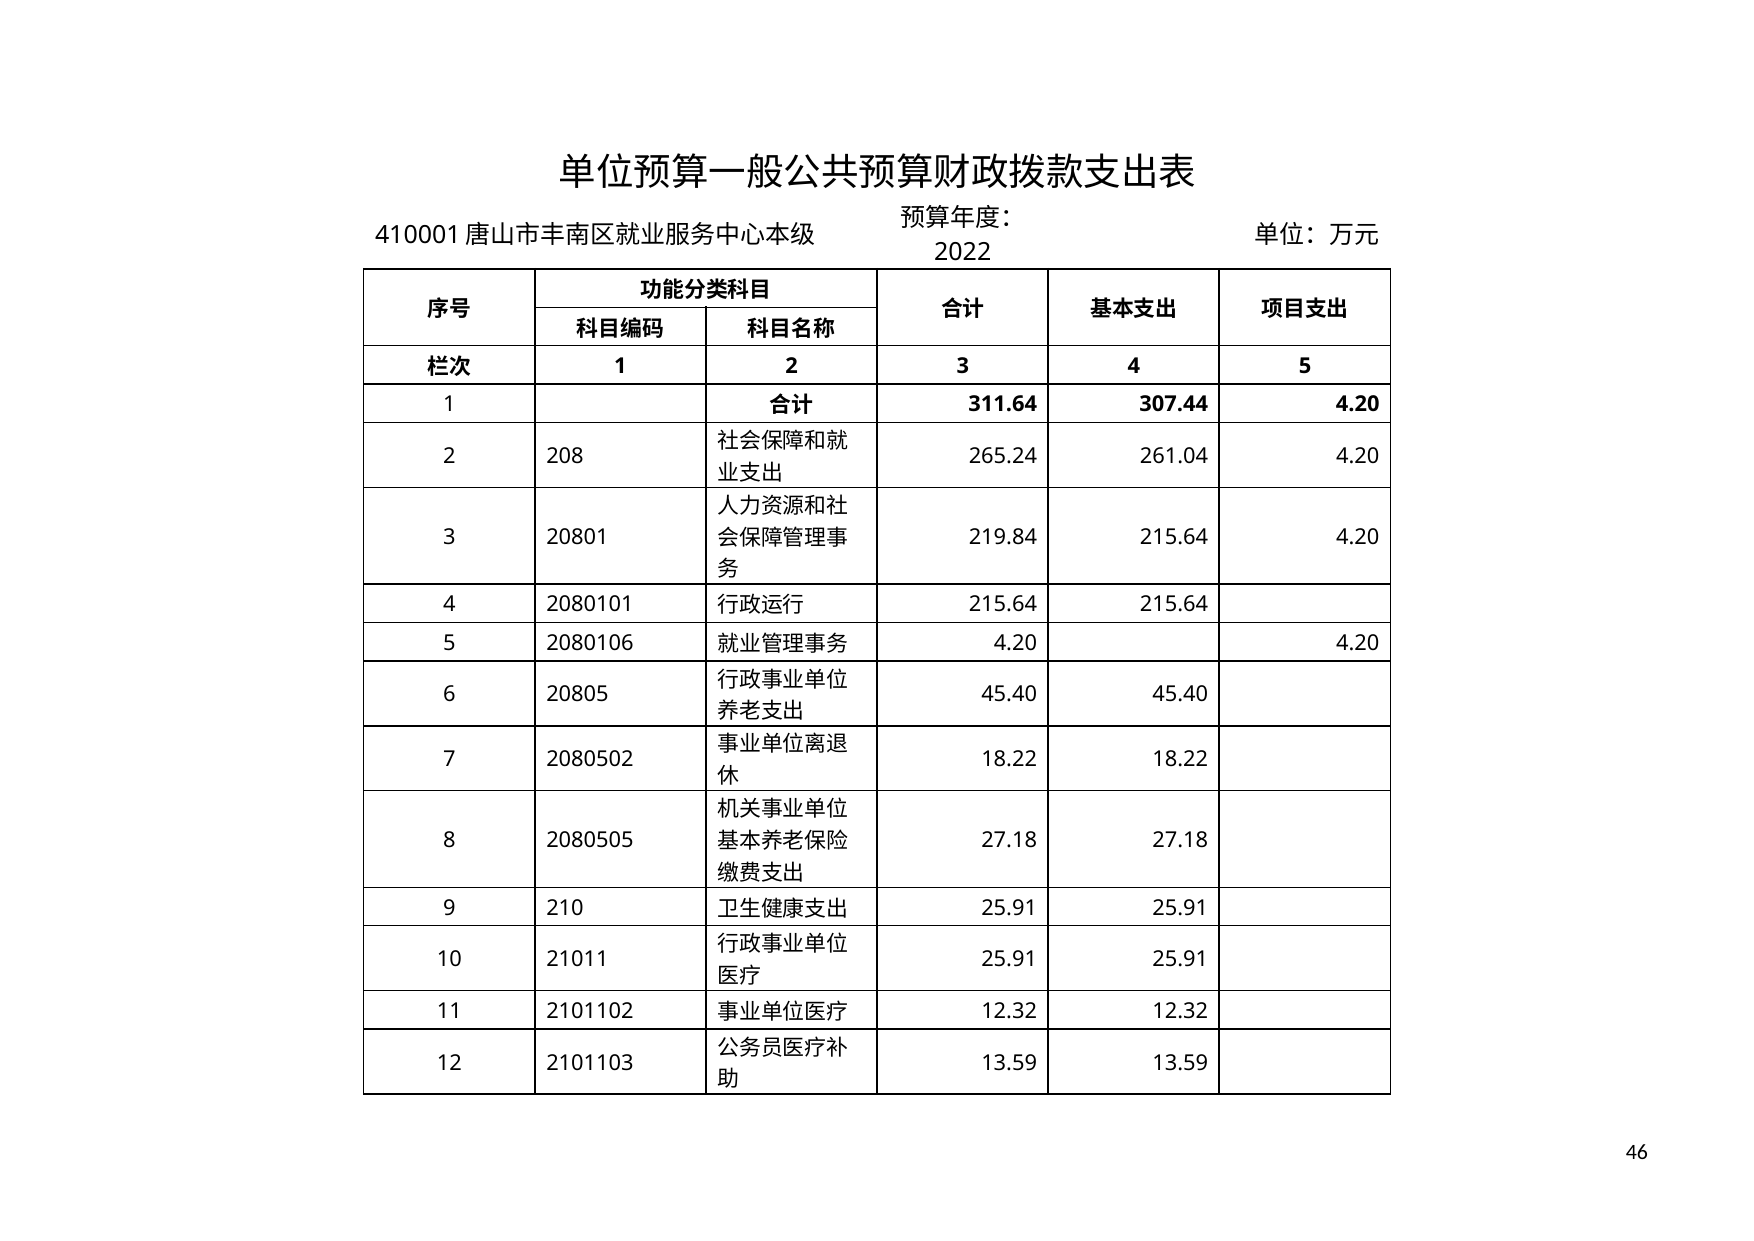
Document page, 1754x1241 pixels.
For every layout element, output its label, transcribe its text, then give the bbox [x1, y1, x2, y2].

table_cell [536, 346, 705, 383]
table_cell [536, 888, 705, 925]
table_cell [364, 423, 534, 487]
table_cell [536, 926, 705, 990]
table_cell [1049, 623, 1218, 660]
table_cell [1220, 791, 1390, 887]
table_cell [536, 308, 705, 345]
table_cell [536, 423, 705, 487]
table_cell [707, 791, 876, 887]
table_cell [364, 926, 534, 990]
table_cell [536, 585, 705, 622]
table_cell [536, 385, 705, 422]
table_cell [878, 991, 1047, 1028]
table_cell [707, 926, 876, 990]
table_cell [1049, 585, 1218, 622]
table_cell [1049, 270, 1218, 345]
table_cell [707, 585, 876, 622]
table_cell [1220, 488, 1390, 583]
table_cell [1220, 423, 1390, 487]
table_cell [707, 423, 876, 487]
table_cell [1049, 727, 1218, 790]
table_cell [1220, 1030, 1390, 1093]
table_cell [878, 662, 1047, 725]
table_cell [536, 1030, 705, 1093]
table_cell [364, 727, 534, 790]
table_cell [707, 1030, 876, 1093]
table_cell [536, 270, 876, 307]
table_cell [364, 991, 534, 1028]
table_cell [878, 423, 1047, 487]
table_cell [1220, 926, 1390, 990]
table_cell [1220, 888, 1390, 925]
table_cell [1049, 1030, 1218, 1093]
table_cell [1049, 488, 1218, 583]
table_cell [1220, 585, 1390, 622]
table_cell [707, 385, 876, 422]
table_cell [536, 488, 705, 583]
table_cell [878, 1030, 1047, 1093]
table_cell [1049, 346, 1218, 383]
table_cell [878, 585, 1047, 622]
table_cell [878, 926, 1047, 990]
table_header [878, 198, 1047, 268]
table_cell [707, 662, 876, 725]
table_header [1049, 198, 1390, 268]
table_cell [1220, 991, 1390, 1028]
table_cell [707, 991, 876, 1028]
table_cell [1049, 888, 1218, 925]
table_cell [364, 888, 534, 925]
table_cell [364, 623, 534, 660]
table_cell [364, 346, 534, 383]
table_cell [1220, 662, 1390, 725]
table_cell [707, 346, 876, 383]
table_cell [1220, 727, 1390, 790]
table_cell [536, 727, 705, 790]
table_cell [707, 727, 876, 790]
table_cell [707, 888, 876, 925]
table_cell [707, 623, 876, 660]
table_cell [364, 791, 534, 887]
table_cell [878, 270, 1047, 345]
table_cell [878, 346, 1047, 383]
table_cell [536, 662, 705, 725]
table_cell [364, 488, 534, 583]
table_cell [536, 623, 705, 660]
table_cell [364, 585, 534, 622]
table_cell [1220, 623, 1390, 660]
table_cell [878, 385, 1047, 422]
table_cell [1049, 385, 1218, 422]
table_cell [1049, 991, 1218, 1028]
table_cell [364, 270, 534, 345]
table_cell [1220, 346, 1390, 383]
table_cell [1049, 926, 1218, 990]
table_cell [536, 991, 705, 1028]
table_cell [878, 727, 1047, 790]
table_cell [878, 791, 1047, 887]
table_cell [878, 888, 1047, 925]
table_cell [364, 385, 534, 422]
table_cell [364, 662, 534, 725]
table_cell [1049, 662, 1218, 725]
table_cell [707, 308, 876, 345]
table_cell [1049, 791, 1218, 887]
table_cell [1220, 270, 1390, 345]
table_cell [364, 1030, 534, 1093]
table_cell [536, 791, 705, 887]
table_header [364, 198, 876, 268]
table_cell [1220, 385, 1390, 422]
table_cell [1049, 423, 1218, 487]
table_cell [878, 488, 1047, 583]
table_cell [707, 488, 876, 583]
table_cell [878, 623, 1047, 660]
text 单位预算一般公共预算财政拨款支出表 [106, 142, 1648, 196]
